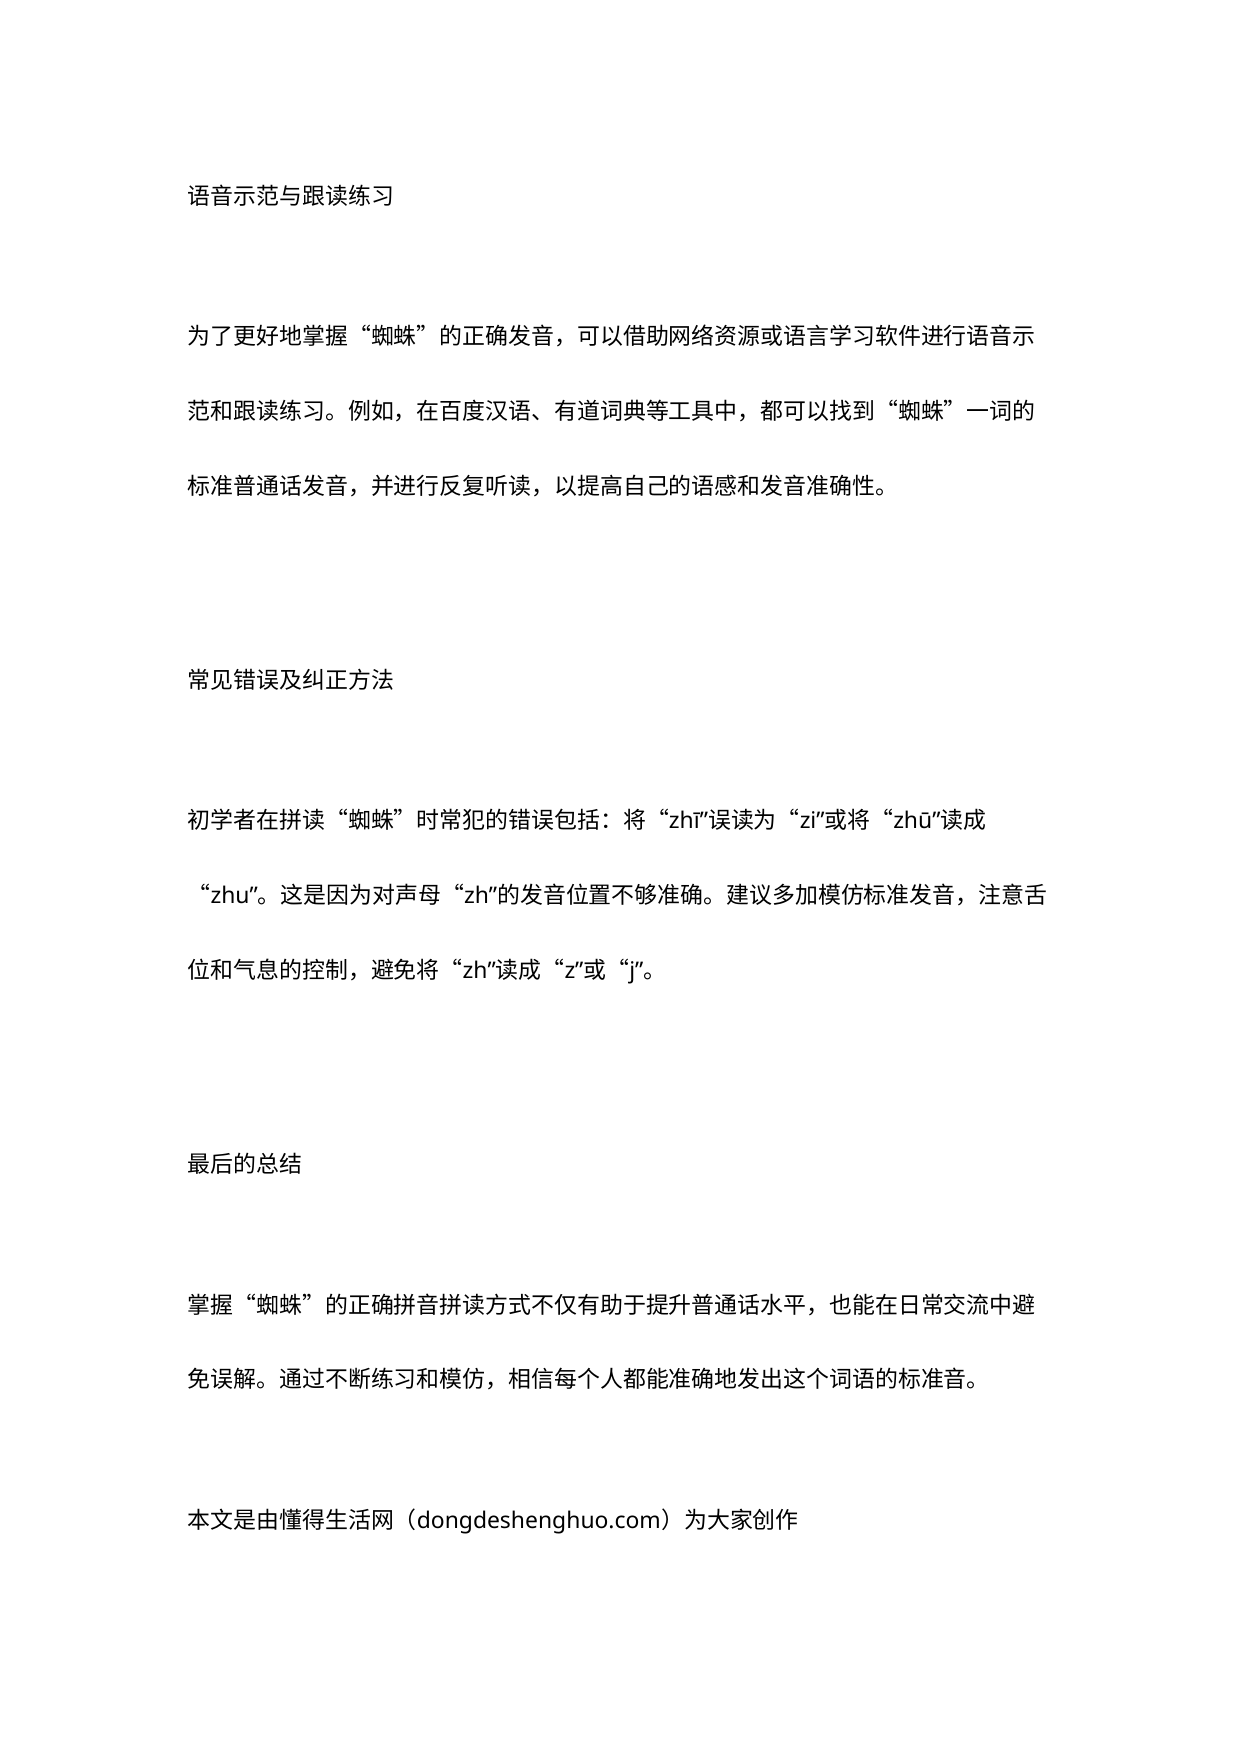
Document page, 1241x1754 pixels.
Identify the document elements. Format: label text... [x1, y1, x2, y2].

text 初学者在拼读“蜘蛛”时常犯的错误包括：将“zhī”误读为“zi”或将“zhū”读成“zhu”。这是因为对声母“zh”的发音位置不够准确。建议多加模仿标准发音，注意舌位和气息的控制，避免将“zh”读成“z”或“j”。 [187, 786, 1053, 1001]
text 最后的总结 [187, 1130, 1053, 1195]
text 掌握“蜘蛛”的正确拼音拼读方式不仅有助于提升普通话水平，也能在日常交流中避免误解。通过不断练习和模仿，相信每个人都能准确地发出这个词语的标准音。 [187, 1271, 1053, 1410]
text 本文是由懂得生活网（dongdeshenghuo.com）为大家创作 [187, 1486, 1053, 1551]
text 为了更好地掌握“蜘蛛”的正确发音，可以借助网络资源或语言学习软件进行语音示范和跟读练习。例如，在百度汉语、有道词典等工具中，都可以找到“蜘蛛”一词的标准普通话发音，并进行反复听读，以提高自己的语感和发音准确性。 [187, 302, 1053, 517]
text 常见错误及纠正方法 [187, 646, 1053, 711]
text 语音示范与跟读练习 [187, 162, 1053, 227]
